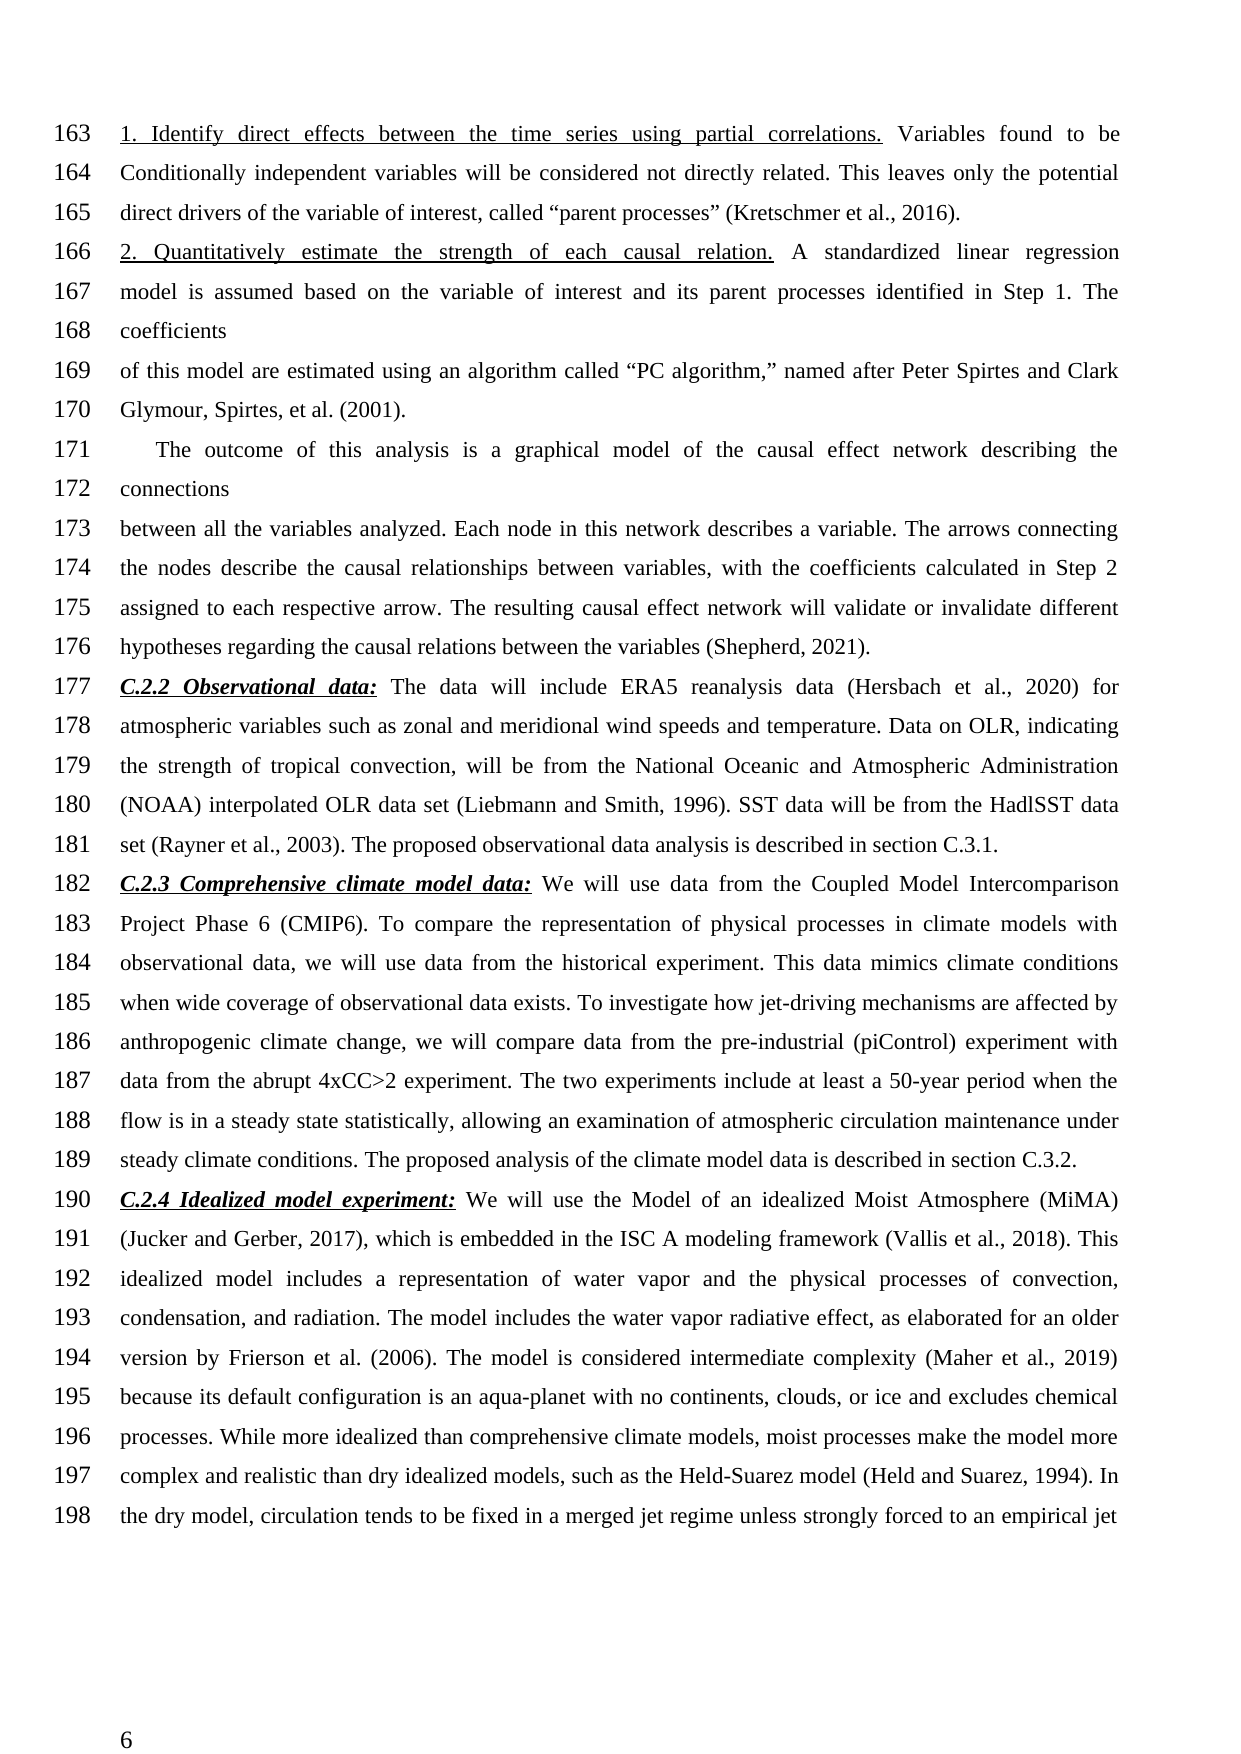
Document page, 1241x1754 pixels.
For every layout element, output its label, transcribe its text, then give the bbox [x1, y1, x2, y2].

subtitle C.2.3 Comprehensive climate model data: We will use data from the Coupled Model Intercomparison Project Phase 6 (CMIP6). To compare the representation of physical processes in climate models with observational data, we will use data from the historical experiment. This data mimics climate conditions when wide coverage of observational data exists. To investigate how jet-driving mechanisms are affected by anthropogenic climate change, we will compare data from the pre-industrial (piControl) experiment with data from the abrupt 4xCC>2 experiment. The two experiments include at least a 50-year period when the flow is in a steady state statistically, allowing an examination of atmospheric circulation maintenance under steady climate conditions. The proposed analysis of the climate model data is described in section C.3.2. [120, 870, 1120, 1173]
text 1. Identify direct effects between the time series using partial correlations. Variables found to be Conditionally independent variables will be considered not directly related. This leaves only the potential direct drivers of the variable of interest, called “parent processes” (Kretschmer et al., 2016). [120, 120, 1120, 225]
text 2. Quantitatively estimate the strength of each causal relation. A standardized linear regression model is assumed based on the variable of interest and its parent processes identified in Step 1. The coefficients of this model are estimated using an algorithm called “PC algorithm,” named after Peter Spirtes and Clark Glymour, Spirtes, et al. (2001). [120, 238, 1120, 423]
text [120, 1186, 1120, 1528]
subtitle C.2.2 Observational data: The data will include ERA5 reanalysis data (Hersbach et al., 2020) for atmospheric variables such as zonal and meridional wind speeds and temperature. Data on OLR, indicating the strength of tropical convection, will be from the National Oceanic and Atmospheric Administration (NOAA) interpolated OLR data set (Liebmann and Smith, 1996). SST data will be from the HadlSST data set (Rayner et al., 2003). The proposed observational data analysis is described in section C.3.1. [120, 673, 1120, 857]
text The outcome of this analysis is a graphical model of the causal effect network describing the connections between all the variables analyzed. Each node in this network describes a variable. The arrows connecting the nodes describe the causal relationships between variables, with the coefficients calculated in Step 2 assigned to each respective arrow. The resulting causal effect network will validate or invalidate different hypotheses regarding the causal relations between the variables (Shepherd, 2021). [120, 436, 1120, 659]
